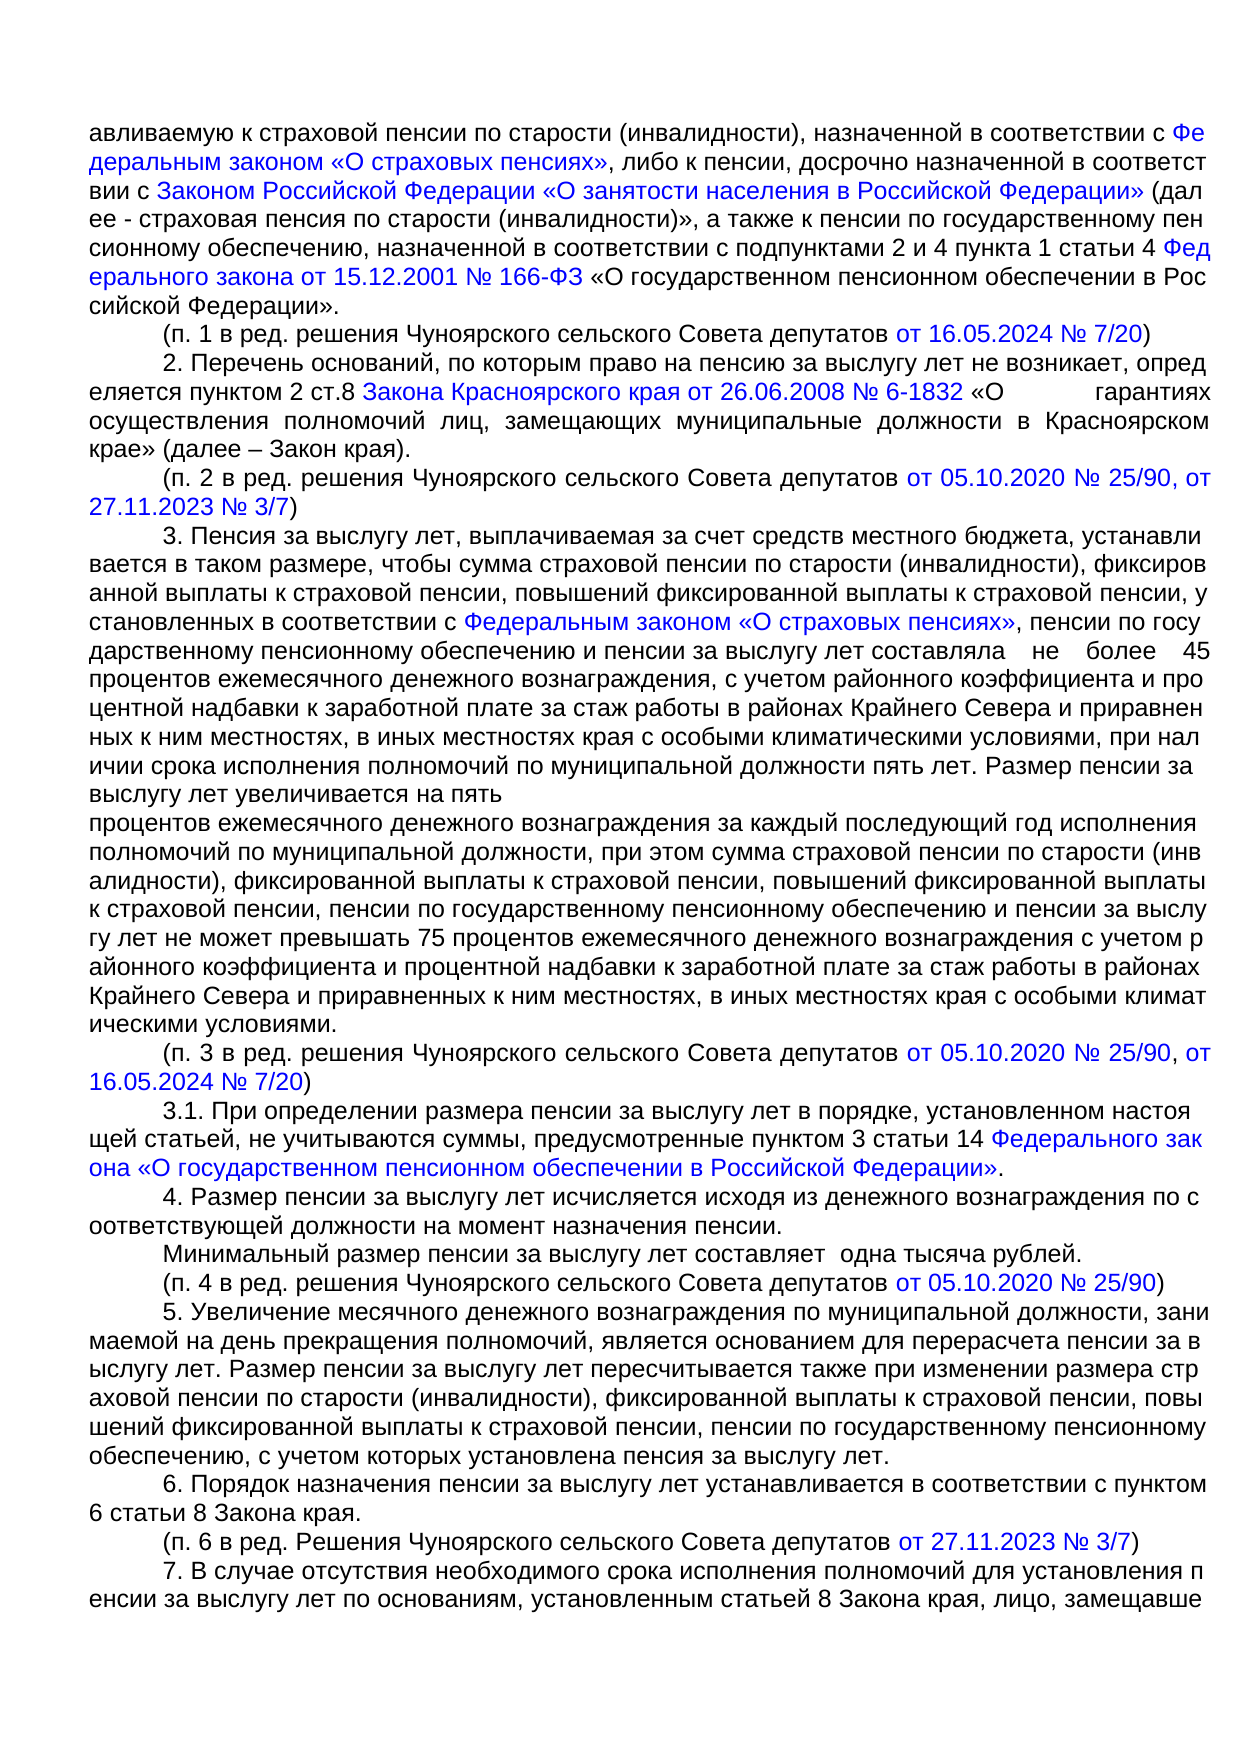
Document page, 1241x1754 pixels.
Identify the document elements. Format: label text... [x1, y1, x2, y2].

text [89, 118, 1211, 319]
text (п. 3 в ред. решения Чуноярского сельского Совета депутатов от 05.10.2020 № 25/90, от 16.05.2024 № 7/20) [89, 1038, 1211, 1096]
text (п. 1 в ред. решения Чуноярского сельского Совета депутатов от 16.05.2024 № 7/20) [89, 319, 1211, 348]
text 3.1. При определении размера пенсии за выслугу лет в порядке, установленном настоящей статьей, не учитываются суммы, предусмотренные пунктом 3 статьи 14 Федерального закона «О государственном пенсионном обеспечении в Российской Федерации». [89, 1096, 1211, 1182]
text (п. 6 в ред. Решения Чуноярского сельского Совета депутатов от 27.11.2023 № 3/7) [89, 1527, 1211, 1556]
text 2. Перечень оснований, по которым право на пенсию за выслугу лет не возникает, определяется пунктом 2 ст.8 Закона Красноярского края от 26.06.2008 № 6-1832 «О гарантиях осуществления полномочий лиц, замещающих муниципальные должности в Красноярском крае» (далее – Закон края). [89, 348, 1211, 463]
text 5. Увеличение месячного денежного вознаграждения по муниципальной должности, занимаемой на день прекращения полномочий, является основанием для перерасчета пенсии за выслугу лет. Размер пенсии за выслугу лет пересчитывается также при изменении размера страховой пенсии по старости (инвалидности), фиксированной выплаты к страховой пенсии, повышений фиксированной выплаты к страховой пенсии, пенсии по государственному пенсионному обеспечению, с учетом которых установлена пенсия за выслугу лет. [89, 1297, 1211, 1469]
text 3. Пенсия за выслугу лет, выплачиваемая за счет средств местного бюджета, устанавливается в таком размере, чтобы сумма страховой пенсии по старости (инвалидности), фиксированной выплаты к страховой пенсии, повышений фиксированной выплаты к страховой пенсии, установленных в соответствии с Федеральным законом «О страховых пенсиях», пенсии по государственному пенсионному обеспечению и пенсии за выслугу лет составляла не более 45 процентов ежемесячного денежного вознаграждения, с учетом районного коэффициента и процентной надбавки к заработной плате за стаж работы в районах Крайнего Севера и приравненных к ним местностях, в иных местностях края с особыми климатическими условиями, при наличии срока исполнения полномочий по муниципальной должности пять лет. Размер пенсии за выслугу лет увеличивается на пять процентов ежемесячного денежного вознаграждения за каждый последующий год исполнения полномочий по муниципальной должности, при этом сумма страховой пенсии по старости (инвалидности), фиксированной выплаты к страховой пенсии, повышений фиксированной выплаты к страховой пенсии, пенсии по государственному пенсионному обеспечению и пенсии за выслугу лет не может превышать 75 процентов ежемесячного денежного вознаграждения с учетом районного коэффициента и процентной надбавки к заработной плате за стаж работы в районах Крайнего Севера и приравненных к ним местностях, в иных местностях края с особыми климатическими условиями. [89, 521, 1211, 1038]
text Минимальный размер пенсии за выслугу лет составляет одна тысяча рублей. [89, 1239, 1211, 1268]
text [89, 1556, 1211, 1613]
text (п. 2 в ред. решения Чуноярского сельского Совета депутатов от 05.10.2020 № 25/90, от 27.11.2023 № 3/7) [89, 463, 1211, 521]
text (п. 4 в ред. решения Чуноярского сельского Совета депутатов от 05.10.2020 № 25/90) [89, 1268, 1211, 1297]
text 6. Порядок назначения пенсии за выслугу лет устанавливается в соответствии с пунктом 6 статьи 8 Закона края. [89, 1469, 1211, 1527]
text 4. Размер пенсии за выслугу лет исчисляется исходя из денежного вознаграждения по соответствующей должности на момент назначения пенсии. [89, 1182, 1211, 1239]
